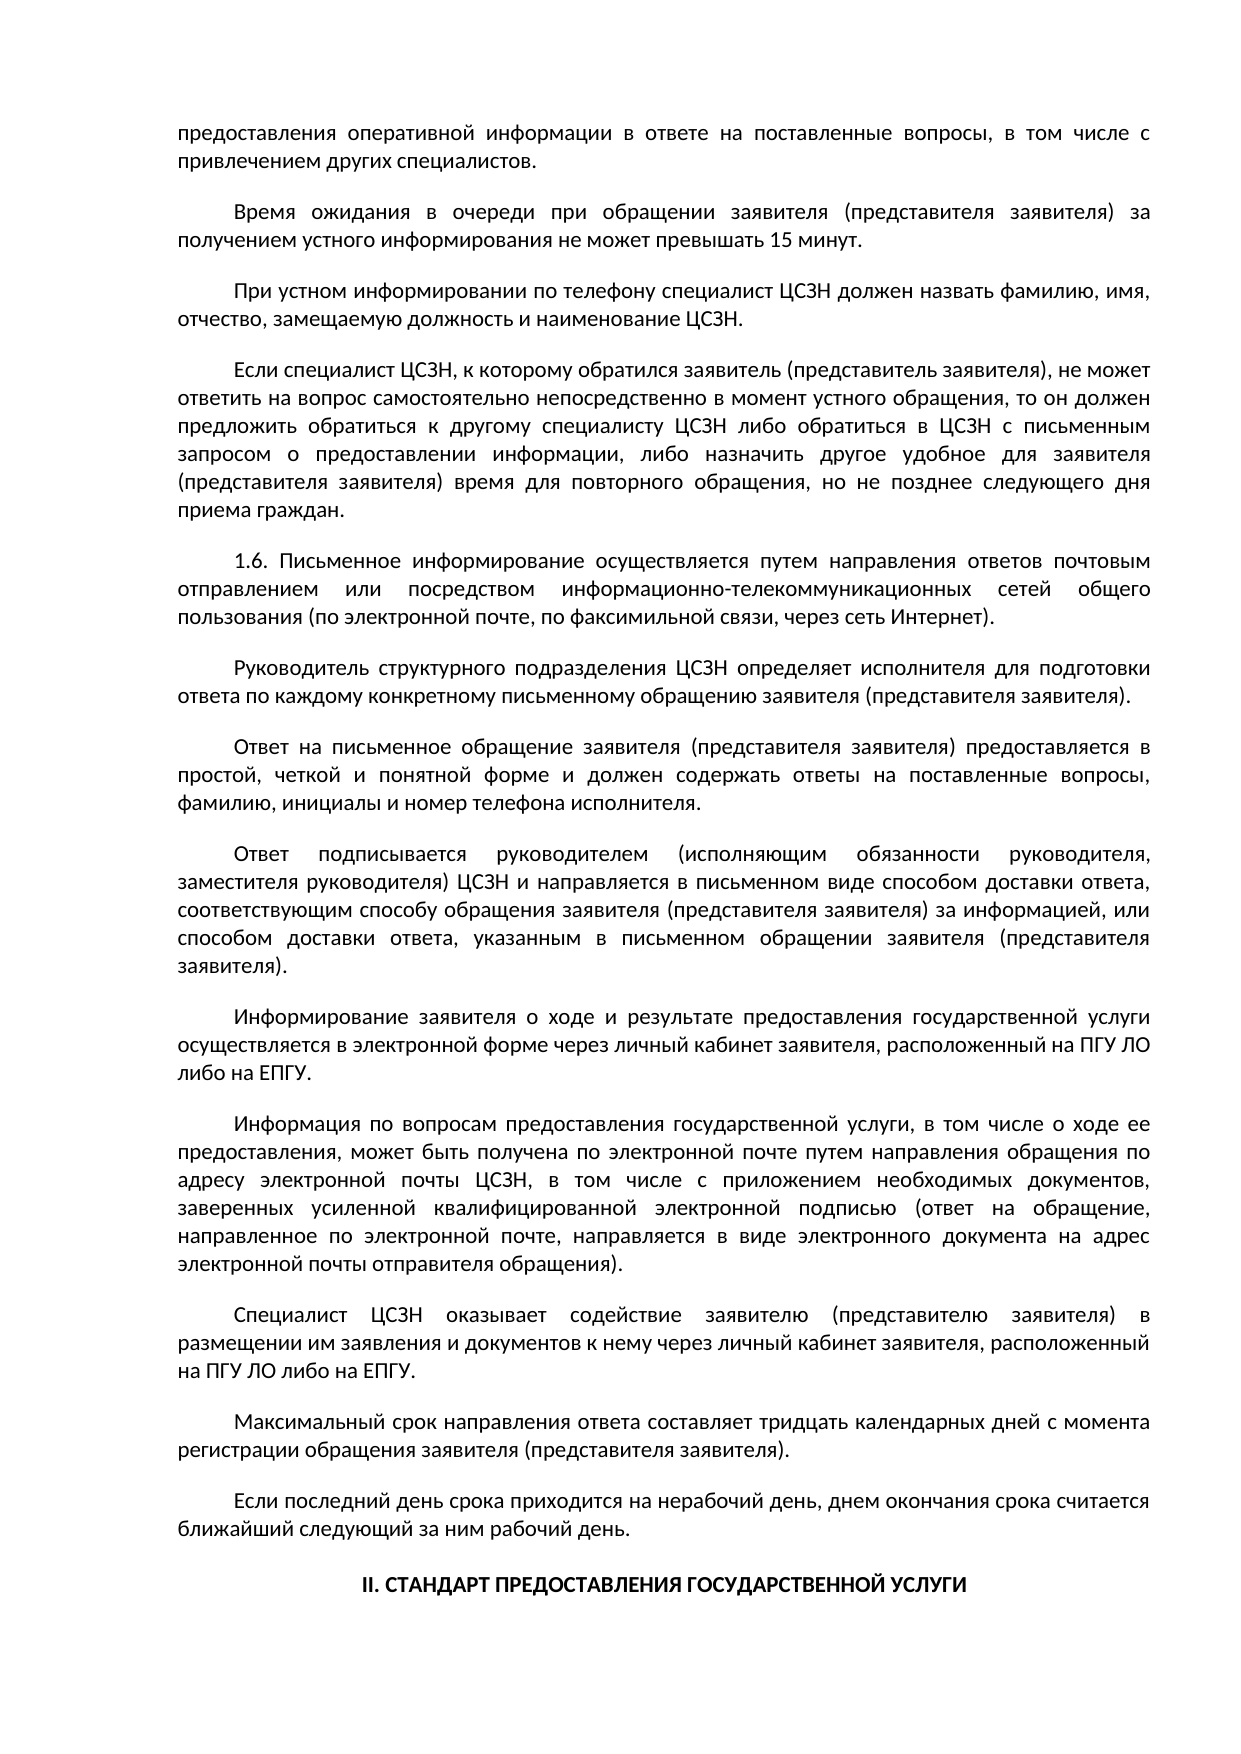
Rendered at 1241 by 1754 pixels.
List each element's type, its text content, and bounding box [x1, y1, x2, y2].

text Ответ на письменное обращение заявителя (представителя заявителя) предоставляется в простой, четкой и понятной форме и должен содержать ответы на поставленные вопросы, фамилию, инициалы и номер телефона исполнителя. [177, 732, 1152, 816]
text Если последний день срока приходится на нерабочий день, днем окончания срока считается ближайший следующий за ним рабочий день. [177, 1486, 1152, 1542]
text Максимальный срок направления ответа составляет тридцать календарных дней с момента регистрации обращения заявителя (представителя заявителя). [177, 1407, 1152, 1463]
title II. СТАНДАРТ ПРЕДОСТАВЛЕНИЯ ГОСУДАРСТВЕННОЙ УСЛУГИ [177, 1570, 1152, 1598]
text При устном информировании по телефону специалист ЦСЗН должен назвать фамилию, имя, отчество, замещаемую должность и наименование ЦСЗН. [177, 276, 1152, 332]
text Специалист ЦСЗН оказывает содействие заявителю (представителю заявителя) в размещении им заявления и документов к нему через личный кабинет заявителя, расположенный на ПГУ ЛО либо на ЕПГУ. [177, 1300, 1152, 1384]
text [177, 118, 1152, 174]
text Информация по вопросам предоставления государственной услуги, в том числе о ходе ее предоставления, может быть получена по электронной почте путем направления обращения по адресу электронной почты ЦСЗН, в том числе с приложением необходимых документов, заверенных усиленной квалифицированной электронной подписью (ответ на обращение, направленное по электронной почте, направляется в виде электронного документа на адрес электронной почты отправителя обращения). [177, 1109, 1152, 1277]
text Время ожидания в очереди при обращении заявителя (представителя заявителя) за получением устного информирования не может превышать 15 минут. [177, 197, 1152, 253]
text Если специалист ЦСЗН, к которому обратился заявитель (представитель заявителя), не может ответить на вопрос самостоятельно непосредственно в момент устного обращения, то он должен предложить обратиться к другому специалисту ЦСЗН либо обратиться в ЦСЗН с письменным запросом о предоставлении информации, либо назначить другое удобное для заявителя (представителя заявителя) время для повторного обращения, но не позднее следующего дня приема граждан. [177, 355, 1152, 523]
text Руководитель структурного подразделения ЦСЗН определяет исполнителя для подготовки ответа по каждому конкретному письменному обращению заявителя (представителя заявителя). [177, 653, 1152, 709]
text Информирование заявителя о ходе и результате предоставления государственной услуги осуществляется в электронной форме через личный кабинет заявителя, расположенный на ПГУ ЛО либо на ЕПГУ. [177, 1002, 1152, 1086]
text 1.6. Письменное информирование осуществляется путем направления ответов почтовым отправлением или посредством информационно-телекоммуникационных сетей общего пользования (по электронной почте, по факсимильной связи, через сеть Интернет). [177, 546, 1152, 630]
text Ответ подписывается руководителем (исполняющим обязанности руководителя, заместителя руководителя) ЦСЗН и направляется в письменном виде способом доставки ответа, соответствующим способу обращения заявителя (представителя заявителя) за информацией, или способом доставки ответа, указанным в письменном обращении заявителя (представителя заявителя). [177, 839, 1152, 979]
